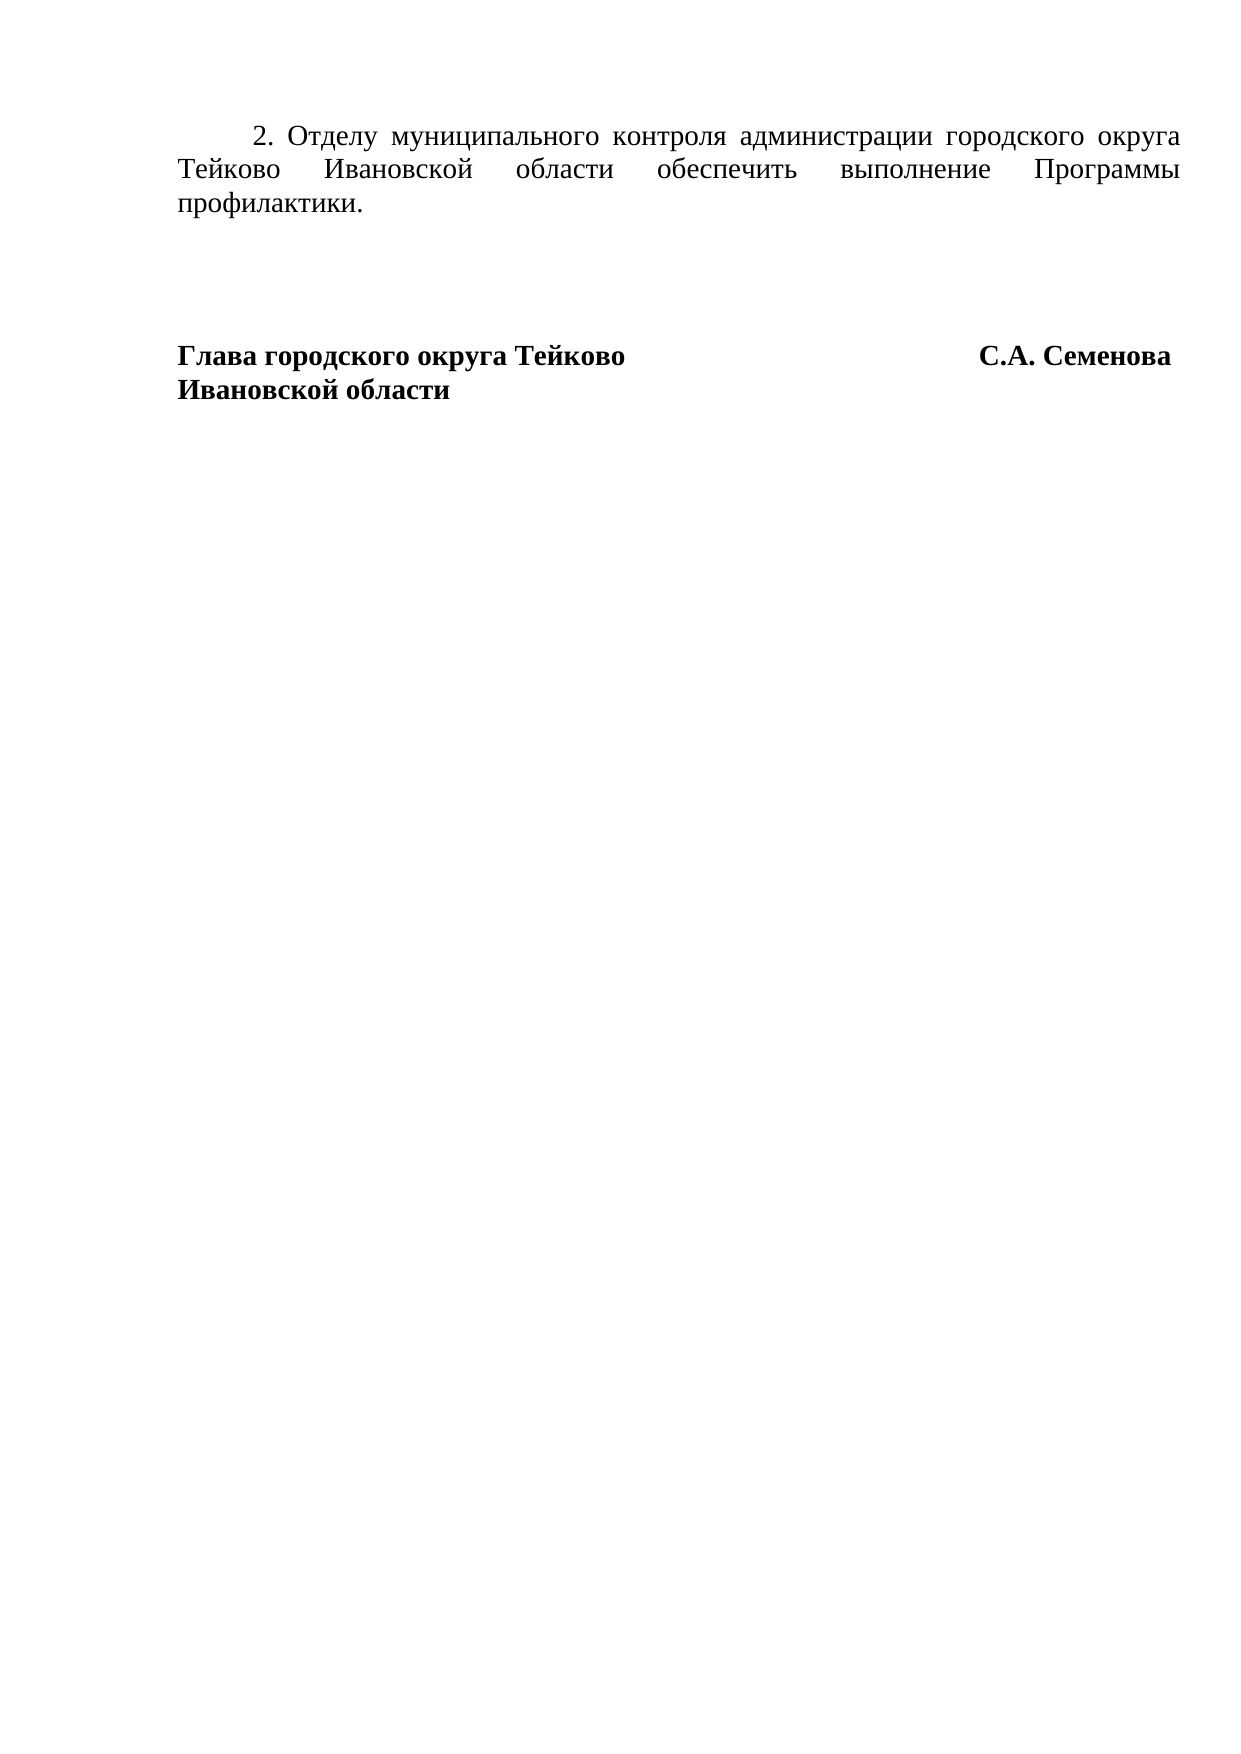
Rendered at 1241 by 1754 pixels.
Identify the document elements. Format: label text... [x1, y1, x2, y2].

text Ивановской области [177, 372, 1181, 406]
text 2. Отделу муниципального контроля администрации городского округа Тейково Ивановской области обеспечить выполнение Программы профилактики. [177, 118, 1181, 219]
text Глава городского округа Тейково С.А. Семенова [177, 338, 1181, 372]
